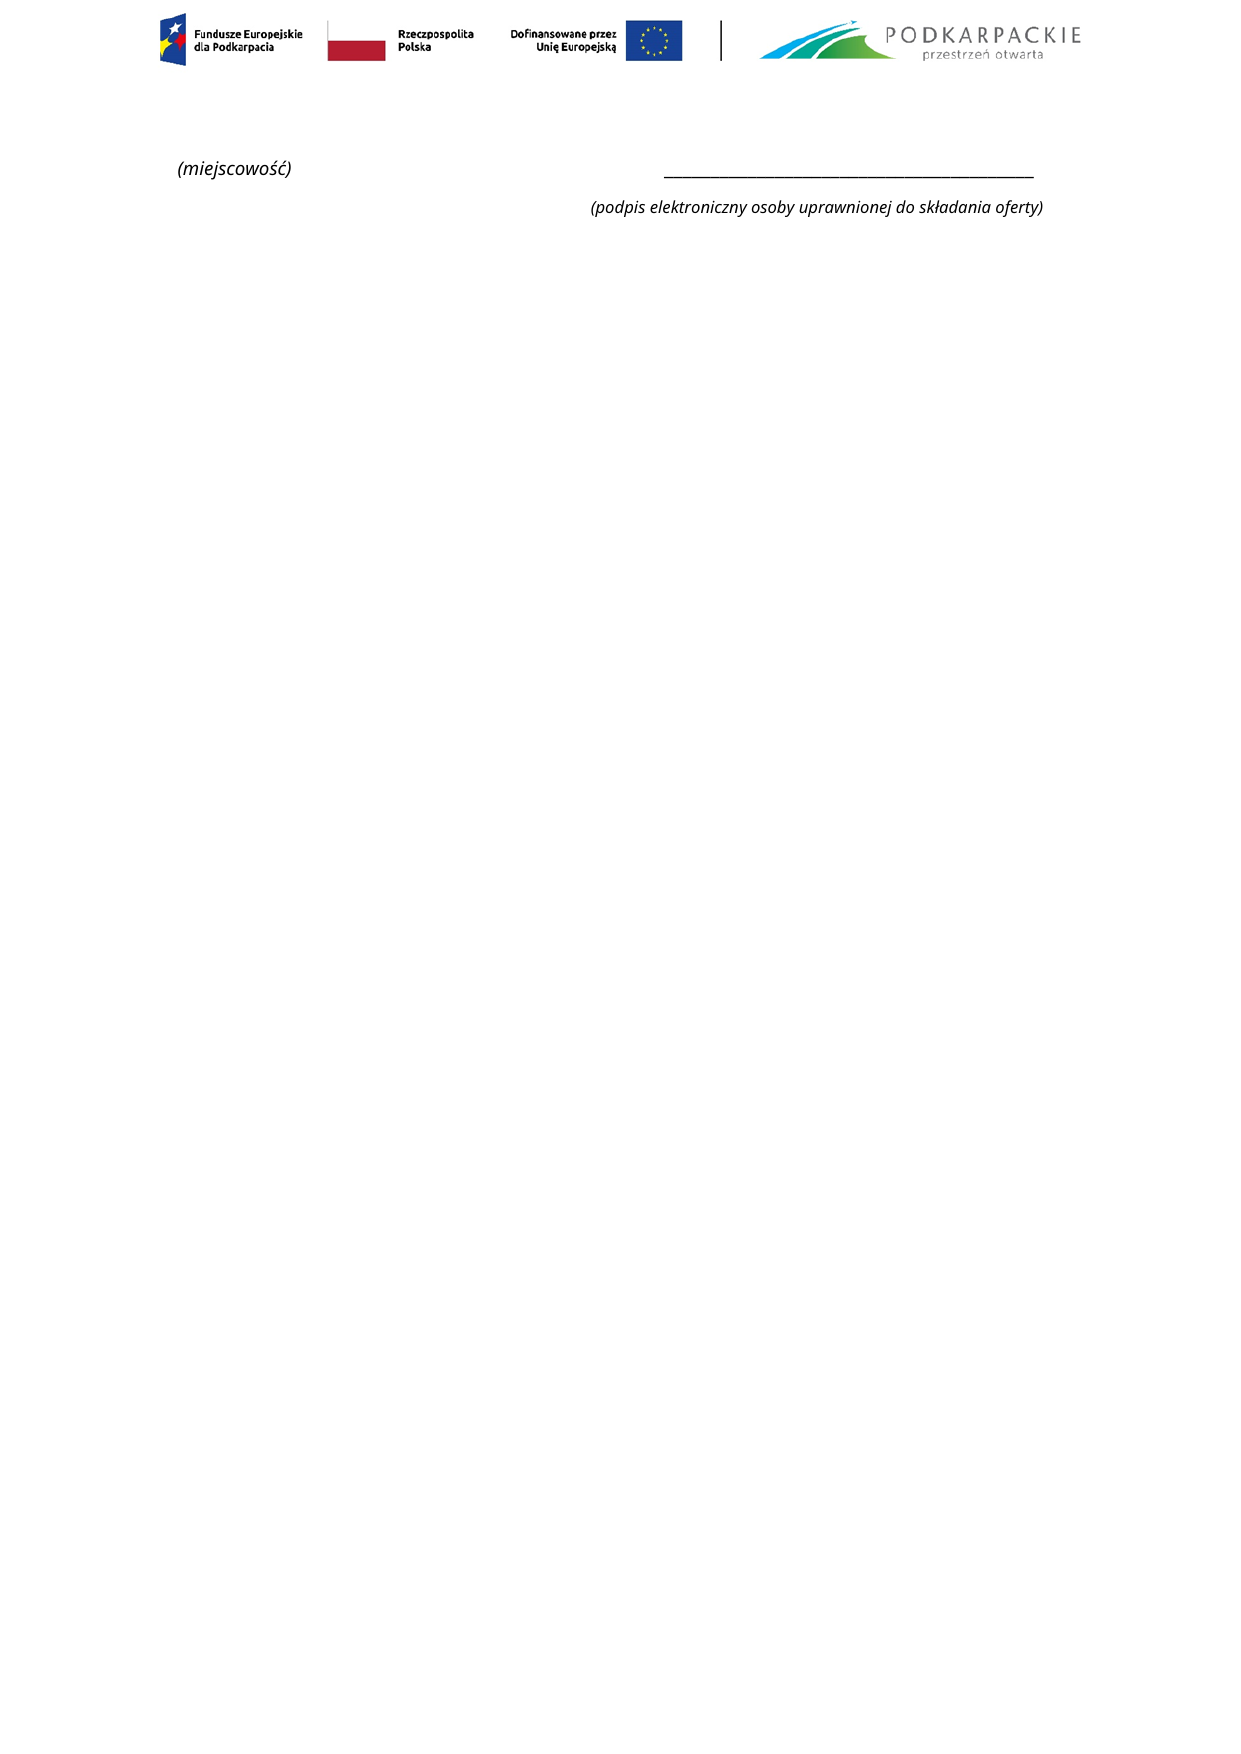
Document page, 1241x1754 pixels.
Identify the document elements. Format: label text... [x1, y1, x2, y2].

picture [147, 0, 1093, 79]
text (miejscowość) ________________________________________ [148, 153, 1093, 182]
text (podpis elektroniczny osoby uprawnionej do składania oferty) [502, 196, 1093, 219]
